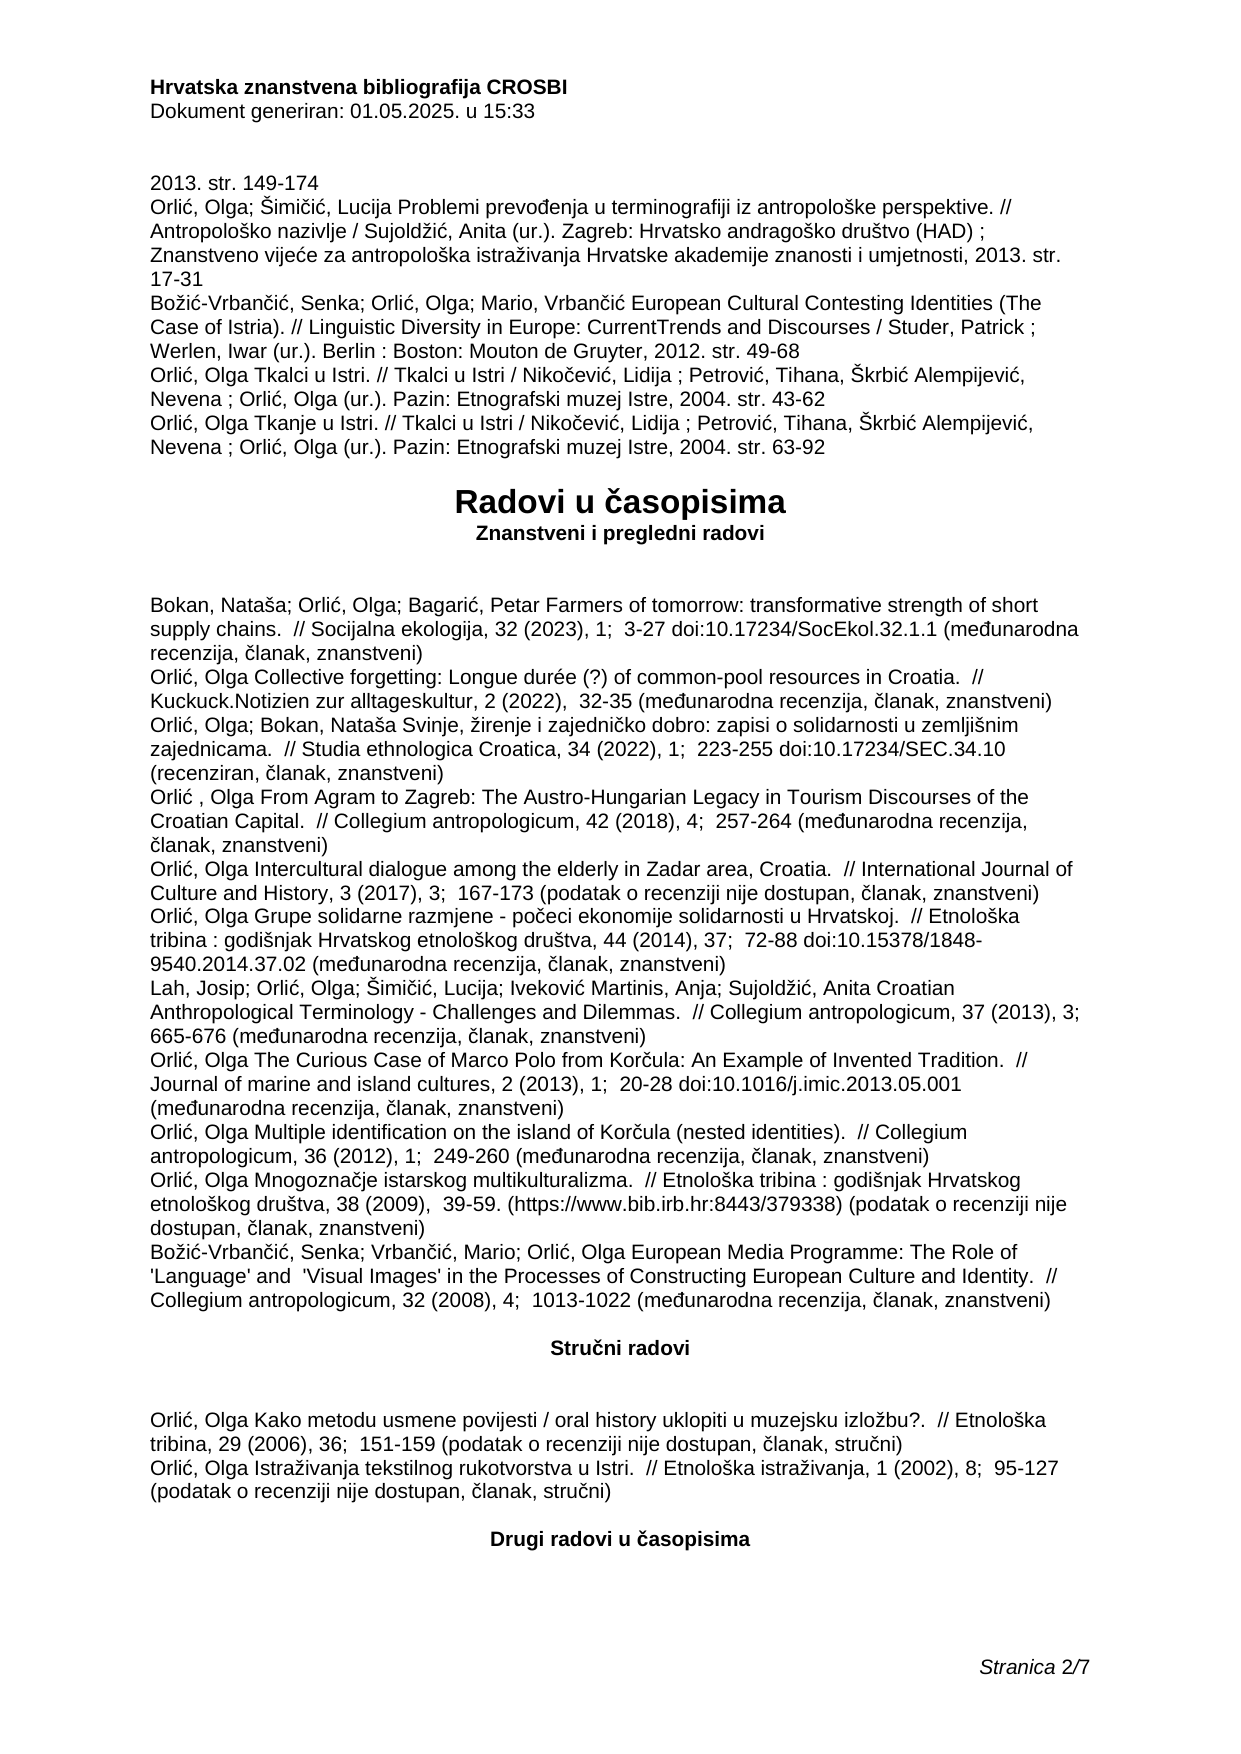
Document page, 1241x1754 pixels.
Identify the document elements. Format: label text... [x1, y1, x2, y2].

text Bokan, Nataša; Orlić, Olga; Bagarić, Petar [150, 593, 1090, 665]
subtitle Znanstveni i pregledni radovi [150, 521, 1090, 545]
text Božić-Vrbančić, Senka; Vrbančić, Mario; Orlić, Olga [150, 1240, 1090, 1312]
text Orlić, Olga [150, 1168, 1090, 1240]
text Božić-Vrbančić, Senka; Orlić, Olga; Mario, Vrbančić [150, 291, 1090, 363]
text Orlić, Olga [150, 411, 1090, 458]
text Orlić, Olga [150, 1407, 1090, 1455]
text Orlić, Olga [150, 1120, 1090, 1168]
text Orlić, Olga [150, 171, 1090, 195]
text Orlić, Olga [150, 856, 1090, 904]
subtitle Radovi u časopisima [150, 482, 1090, 521]
subtitle Stručni radovi [150, 1336, 1090, 1359]
text Orlić, Olga; Bokan, Nataša [150, 713, 1090, 784]
text Orlić, Olga [150, 363, 1090, 411]
text Orlić, Olga [150, 665, 1090, 713]
text Orlić, Olga [150, 904, 1090, 976]
subtitle Drugi radovi u časopisima [150, 1527, 1090, 1551]
text Orlić, Olga; Šimičić, Lucija [150, 195, 1090, 291]
text Orlić, Olga [150, 1048, 1090, 1120]
text Orlić , Olga [150, 784, 1090, 856]
text Orlić, Olga [150, 1455, 1090, 1503]
text Lah, Josip; Orlić, Olga; Šimičić, Lucija; Iveković Martinis, Anja; Sujoldžić, Anita [150, 976, 1090, 1048]
